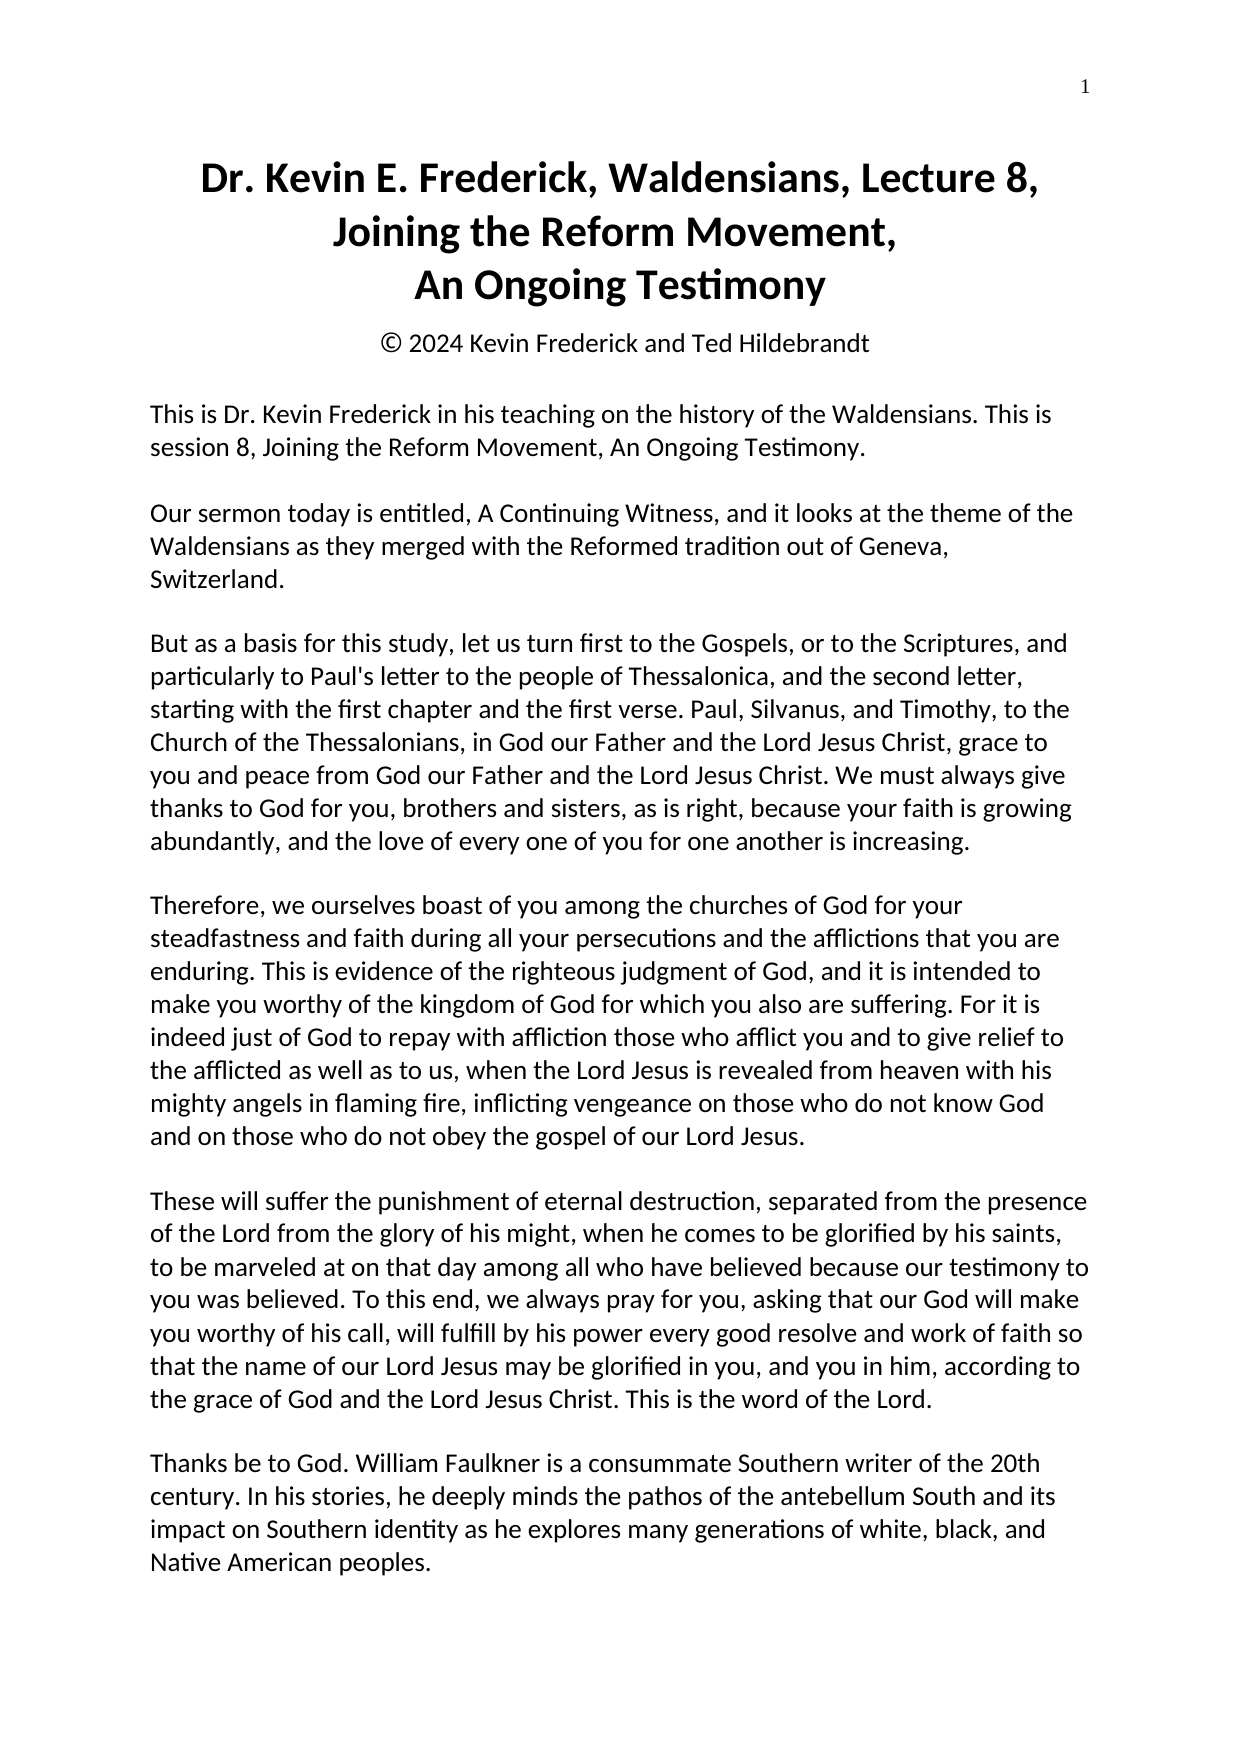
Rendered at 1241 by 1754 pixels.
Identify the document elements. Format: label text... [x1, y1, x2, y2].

text This is Dr. Kevin Frederick in his teaching on the history of the Waldensians. This is session 8, Joining the Reform Movement, An Ongoing Testimony. Our sermon today is entitled, A Continuing Witness, and it looks at the theme of the Waldensians as they merged with the Reformed tradition out of Geneva, Switzerland. [150, 364, 1090, 595]
text These will suffer the punishment of eternal destruction, separated from the presence of the Lord from the glory of his might, when he comes to be glorified by his saints, to be marveled at on that day among all who have believed because our testimony to you was believed. To this end, we always pray for you, asking that our God will make you worthy of his call, will fulfill by his power every good resolve and work of faith so that the name of our Lord Jesus may be glorified in you, and you in him, according to the grace of God and the Lord Jesus Christ. This is the word of the Lord. [150, 1184, 1090, 1415]
text Therefore, we ourselves boast of you among the churches of God for your steadfastness and faith during all your persecutions and the afflictions that you are enduring. This is evidence of the righteous judgment of God, and it is intended to make you worthy of the kingdom of God for which you also are suffering. For it is indeed just of God to repay with affliction those who afflict you and to give relief to the afflicted as well as to us, when the Lord Jesus is revealed from heaven with his mighty angels in flaming fire, inflicting vengeance on those who do not know God and on those who do not obey the gospel of our Lord Jesus. [150, 888, 1090, 1152]
text Dr. Kevin E. Frederick, Waldensians, Lecture 8, Joining the Reform Movement, An Ongoing Testimony © 2024 Kevin Frederick and Ted Hildebrandt [150, 150, 1090, 364]
text Thanks be to God. William Faulkner is a consummate Southern writer of the 20th century. In his stories, he deeply minds the pathos of the antebellum South and its impact on Southern identity as he explores many generations of white, black, and Native American peoples. [150, 1446, 1090, 1578]
text But as a basis for this study, let us turn first to the Gospels, or to the Scriptures, and particularly to Paul's letter to the people of Thessalonica, and the second letter, starting with the first chapter and the first verse. Paul, Silvanus, and Timothy, to the Church of the Thessalonians, in God our Father and the Lord Jesus Christ, grace to you and peace from God our Father and the Lord Jesus Christ. We must always give thanks to God for you, brothers and sisters, as is right, because your faith is growing abundantly, and the love of every one of you for one another is increasing. [150, 626, 1090, 857]
